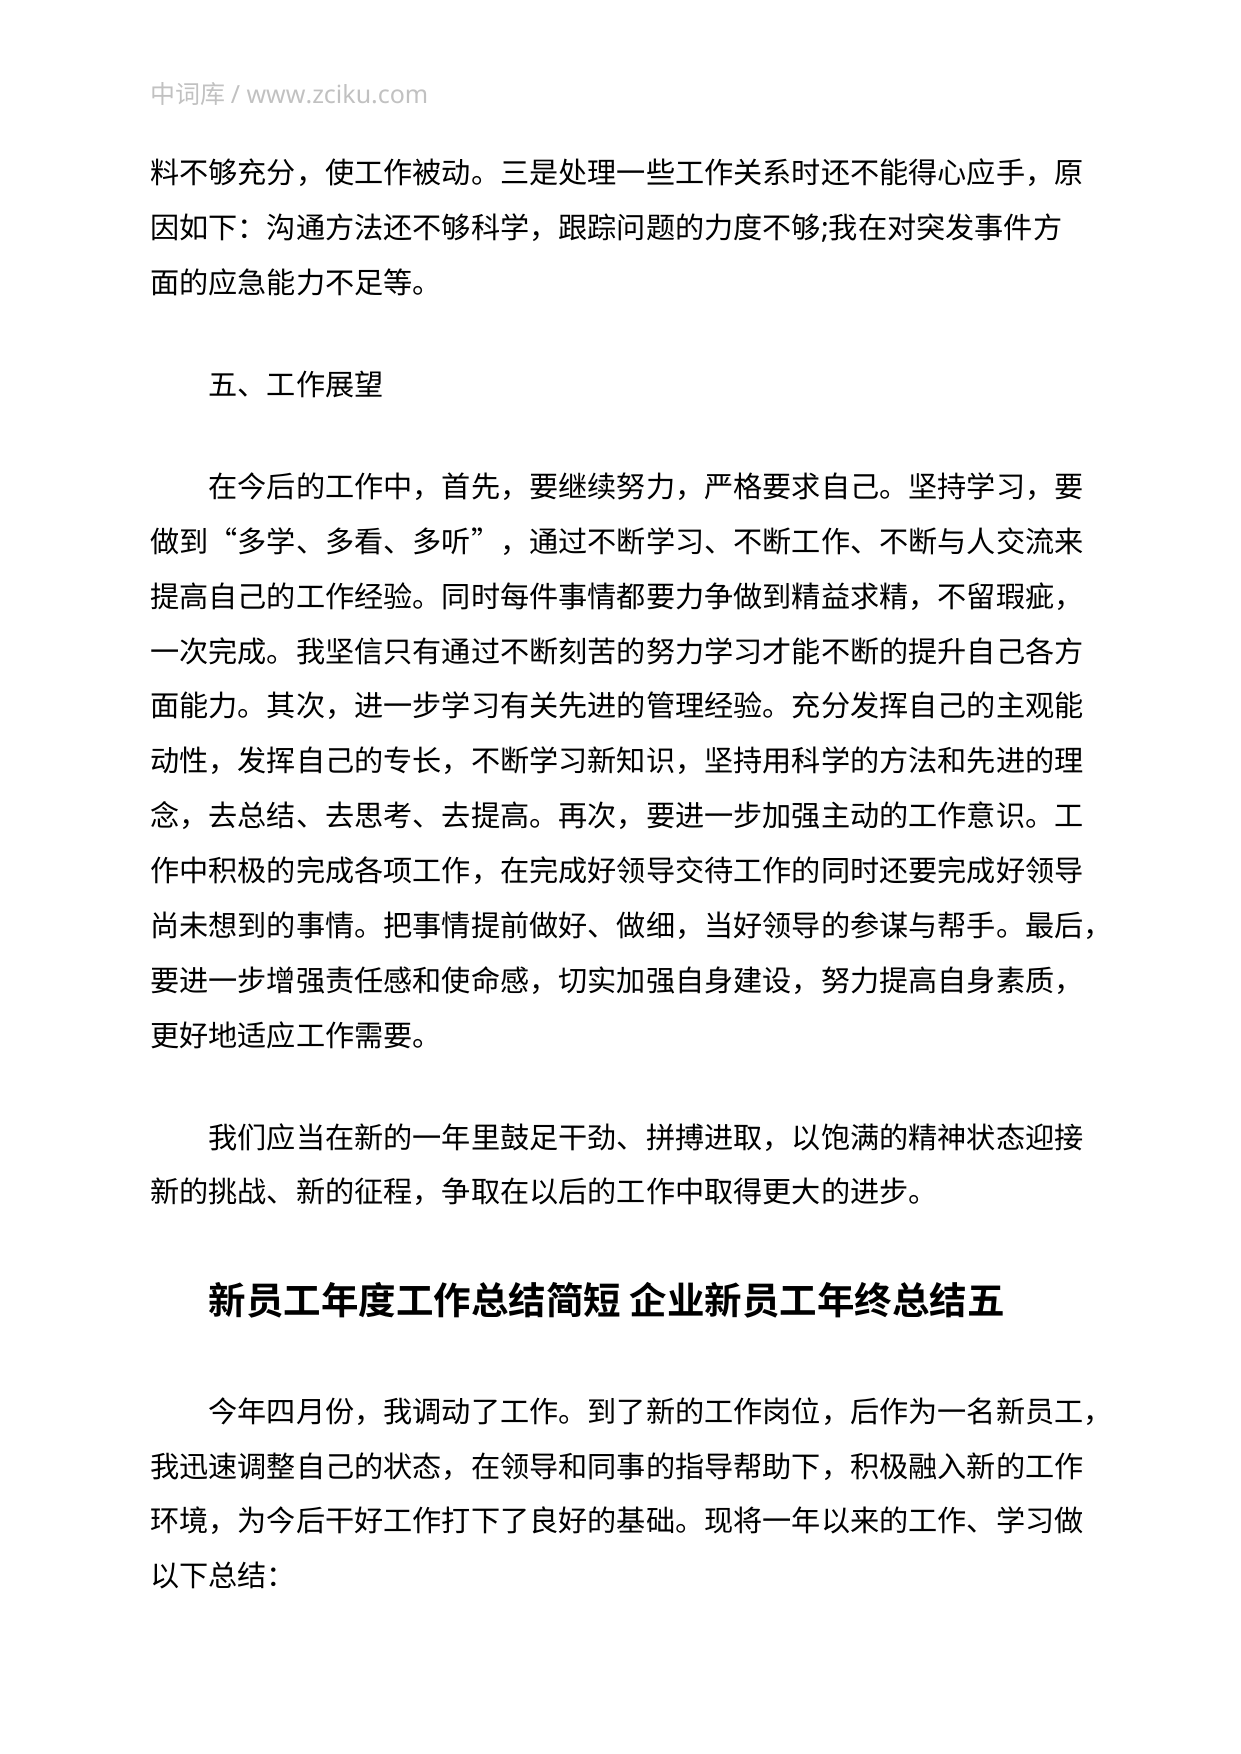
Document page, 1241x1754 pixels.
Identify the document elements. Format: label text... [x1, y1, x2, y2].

text 今年四月份，我调动了工作。到了新的工作岗位，后作为一名新员工，我迅速调整自己的状态，在领导和同事的指导帮助下，积极融入新的工作环境，为今后干好工作打下了良好的基础。现将一年以来的工作、学习做以下总结： [150, 1388, 1090, 1595]
text 我们应当在新的一年里鼓足干劲、拼搏进取，以饱满的精神状态迎接新的挑战、新的征程，争取在以后的工作中取得更大的进步。 [150, 1114, 1090, 1211]
text 新员工年度工作总结简短 企业新员工年终总结五 [150, 1271, 1090, 1325]
text 五、工作展望 [150, 362, 1090, 404]
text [150, 150, 1090, 302]
text 在今后的工作中，首先，要继续努力，严格要求自己。坚持学习，要做到“多学、多看、多听”，通过不断学习、不断工作、不断与人交流来提高自己的工作经验。同时每件事情都要力争做到精益求精，不留瑕疵，一次完成。我坚信只有通过不断刻苦的努力学习才能不断的提升自己各方面能力。其次，进一步学习有关先进的管理经验。充分发挥自己的主观能动性，发挥自己的专长，不断学习新知识，坚持用科学的方法和先进的理念，去总结、去思考、去提高。再次，要进一步加强主动的工作意识。工作中积极的完成各项工作，在完成好领导交待工作的同时还要完成好领导尚未想到的事情。把事情提前做好、做细，当好领导的参谋与帮手。最后，要进一步增强责任感和使命感，切实加强自身建设，努力提高自身素质，更好地适应工作需要。 [150, 463, 1090, 1055]
